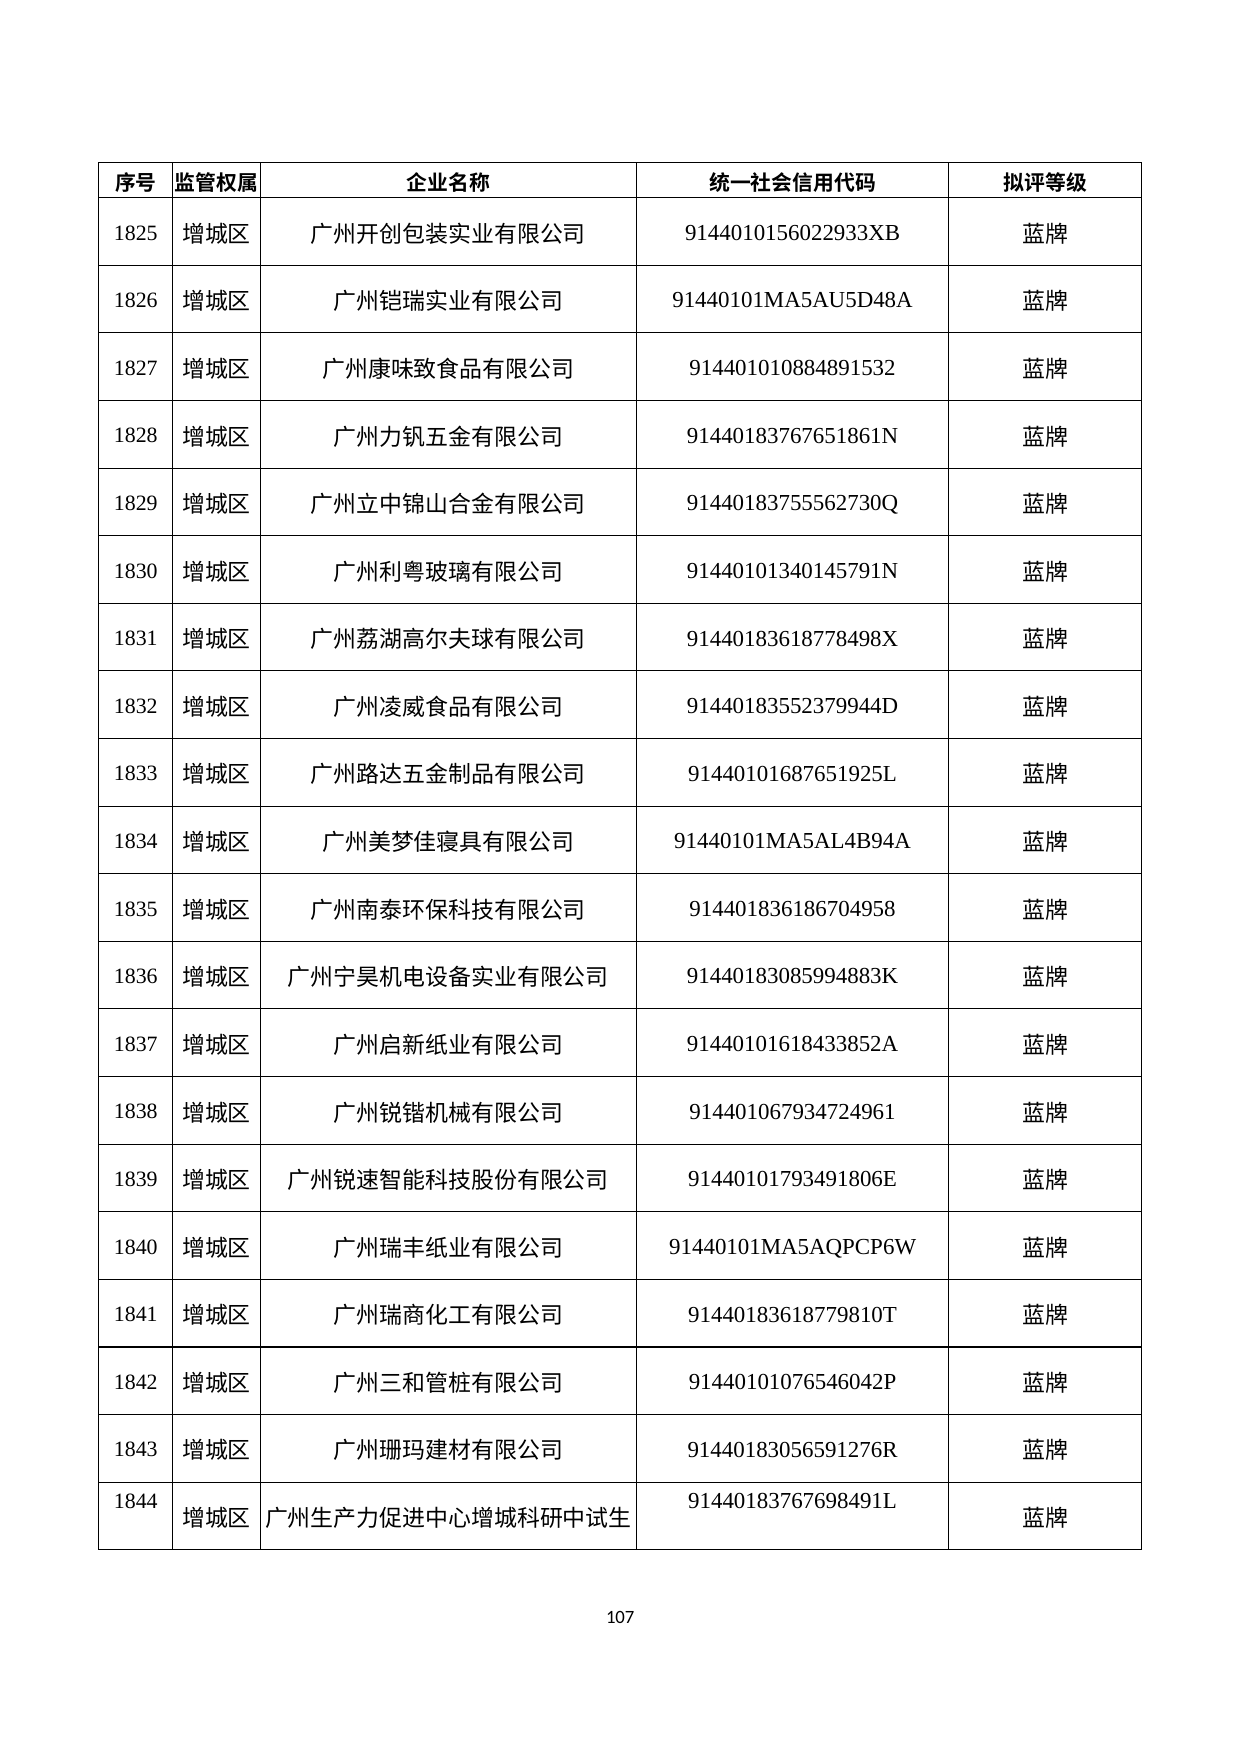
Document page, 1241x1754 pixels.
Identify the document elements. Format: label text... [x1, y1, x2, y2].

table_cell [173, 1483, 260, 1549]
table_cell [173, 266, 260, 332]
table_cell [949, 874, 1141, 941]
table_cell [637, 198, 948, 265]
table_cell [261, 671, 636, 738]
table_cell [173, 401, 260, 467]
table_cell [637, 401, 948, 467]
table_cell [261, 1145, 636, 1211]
table_header 企业名称 [261, 163, 636, 197]
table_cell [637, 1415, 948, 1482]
table_header 统一社会信用代码 [637, 163, 948, 197]
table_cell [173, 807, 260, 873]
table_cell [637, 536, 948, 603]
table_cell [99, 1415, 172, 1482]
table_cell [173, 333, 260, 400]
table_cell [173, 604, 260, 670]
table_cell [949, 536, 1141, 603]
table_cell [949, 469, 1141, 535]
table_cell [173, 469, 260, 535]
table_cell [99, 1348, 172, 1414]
table_header 序号 [99, 163, 172, 197]
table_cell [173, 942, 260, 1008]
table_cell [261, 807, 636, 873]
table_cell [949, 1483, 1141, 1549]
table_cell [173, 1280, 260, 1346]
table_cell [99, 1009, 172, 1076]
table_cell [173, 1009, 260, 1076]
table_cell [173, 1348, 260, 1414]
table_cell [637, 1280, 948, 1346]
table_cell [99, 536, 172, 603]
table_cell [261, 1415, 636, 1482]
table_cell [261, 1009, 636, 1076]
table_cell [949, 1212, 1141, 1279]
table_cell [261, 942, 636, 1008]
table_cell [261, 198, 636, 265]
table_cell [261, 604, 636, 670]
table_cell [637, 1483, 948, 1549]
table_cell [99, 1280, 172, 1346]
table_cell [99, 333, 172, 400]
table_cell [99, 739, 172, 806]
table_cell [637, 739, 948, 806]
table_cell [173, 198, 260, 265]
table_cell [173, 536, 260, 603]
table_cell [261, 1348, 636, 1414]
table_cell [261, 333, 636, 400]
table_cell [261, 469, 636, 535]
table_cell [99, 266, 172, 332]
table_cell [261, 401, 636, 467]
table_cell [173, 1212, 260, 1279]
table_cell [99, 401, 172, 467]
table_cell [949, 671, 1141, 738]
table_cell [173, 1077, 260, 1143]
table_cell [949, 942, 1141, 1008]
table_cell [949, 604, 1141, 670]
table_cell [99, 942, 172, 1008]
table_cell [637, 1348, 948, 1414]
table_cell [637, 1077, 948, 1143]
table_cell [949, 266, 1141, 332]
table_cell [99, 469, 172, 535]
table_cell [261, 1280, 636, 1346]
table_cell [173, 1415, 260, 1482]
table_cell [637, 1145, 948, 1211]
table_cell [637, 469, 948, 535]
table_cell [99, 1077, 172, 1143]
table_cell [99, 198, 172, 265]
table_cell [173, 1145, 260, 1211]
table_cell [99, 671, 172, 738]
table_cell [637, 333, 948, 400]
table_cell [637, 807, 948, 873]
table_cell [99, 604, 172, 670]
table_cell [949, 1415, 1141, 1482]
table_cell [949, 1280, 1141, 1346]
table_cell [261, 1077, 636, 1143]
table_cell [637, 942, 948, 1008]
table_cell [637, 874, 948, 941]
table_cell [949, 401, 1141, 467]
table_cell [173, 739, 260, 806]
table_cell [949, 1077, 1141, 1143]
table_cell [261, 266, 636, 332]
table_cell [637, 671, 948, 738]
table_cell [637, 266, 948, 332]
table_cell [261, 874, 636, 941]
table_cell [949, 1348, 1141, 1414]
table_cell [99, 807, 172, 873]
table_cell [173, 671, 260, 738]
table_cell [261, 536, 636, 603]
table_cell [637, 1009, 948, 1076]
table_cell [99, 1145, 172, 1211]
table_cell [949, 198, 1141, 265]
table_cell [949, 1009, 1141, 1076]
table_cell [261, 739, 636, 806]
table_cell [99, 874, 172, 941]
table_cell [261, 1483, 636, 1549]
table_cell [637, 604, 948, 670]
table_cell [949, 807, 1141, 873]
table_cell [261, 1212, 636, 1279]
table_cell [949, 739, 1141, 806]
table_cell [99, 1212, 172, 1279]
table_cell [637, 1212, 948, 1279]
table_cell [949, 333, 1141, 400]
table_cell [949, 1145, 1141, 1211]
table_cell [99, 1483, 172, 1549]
table_header 监管权属 [173, 163, 260, 197]
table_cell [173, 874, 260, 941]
table_header 拟评等级 [949, 163, 1141, 197]
